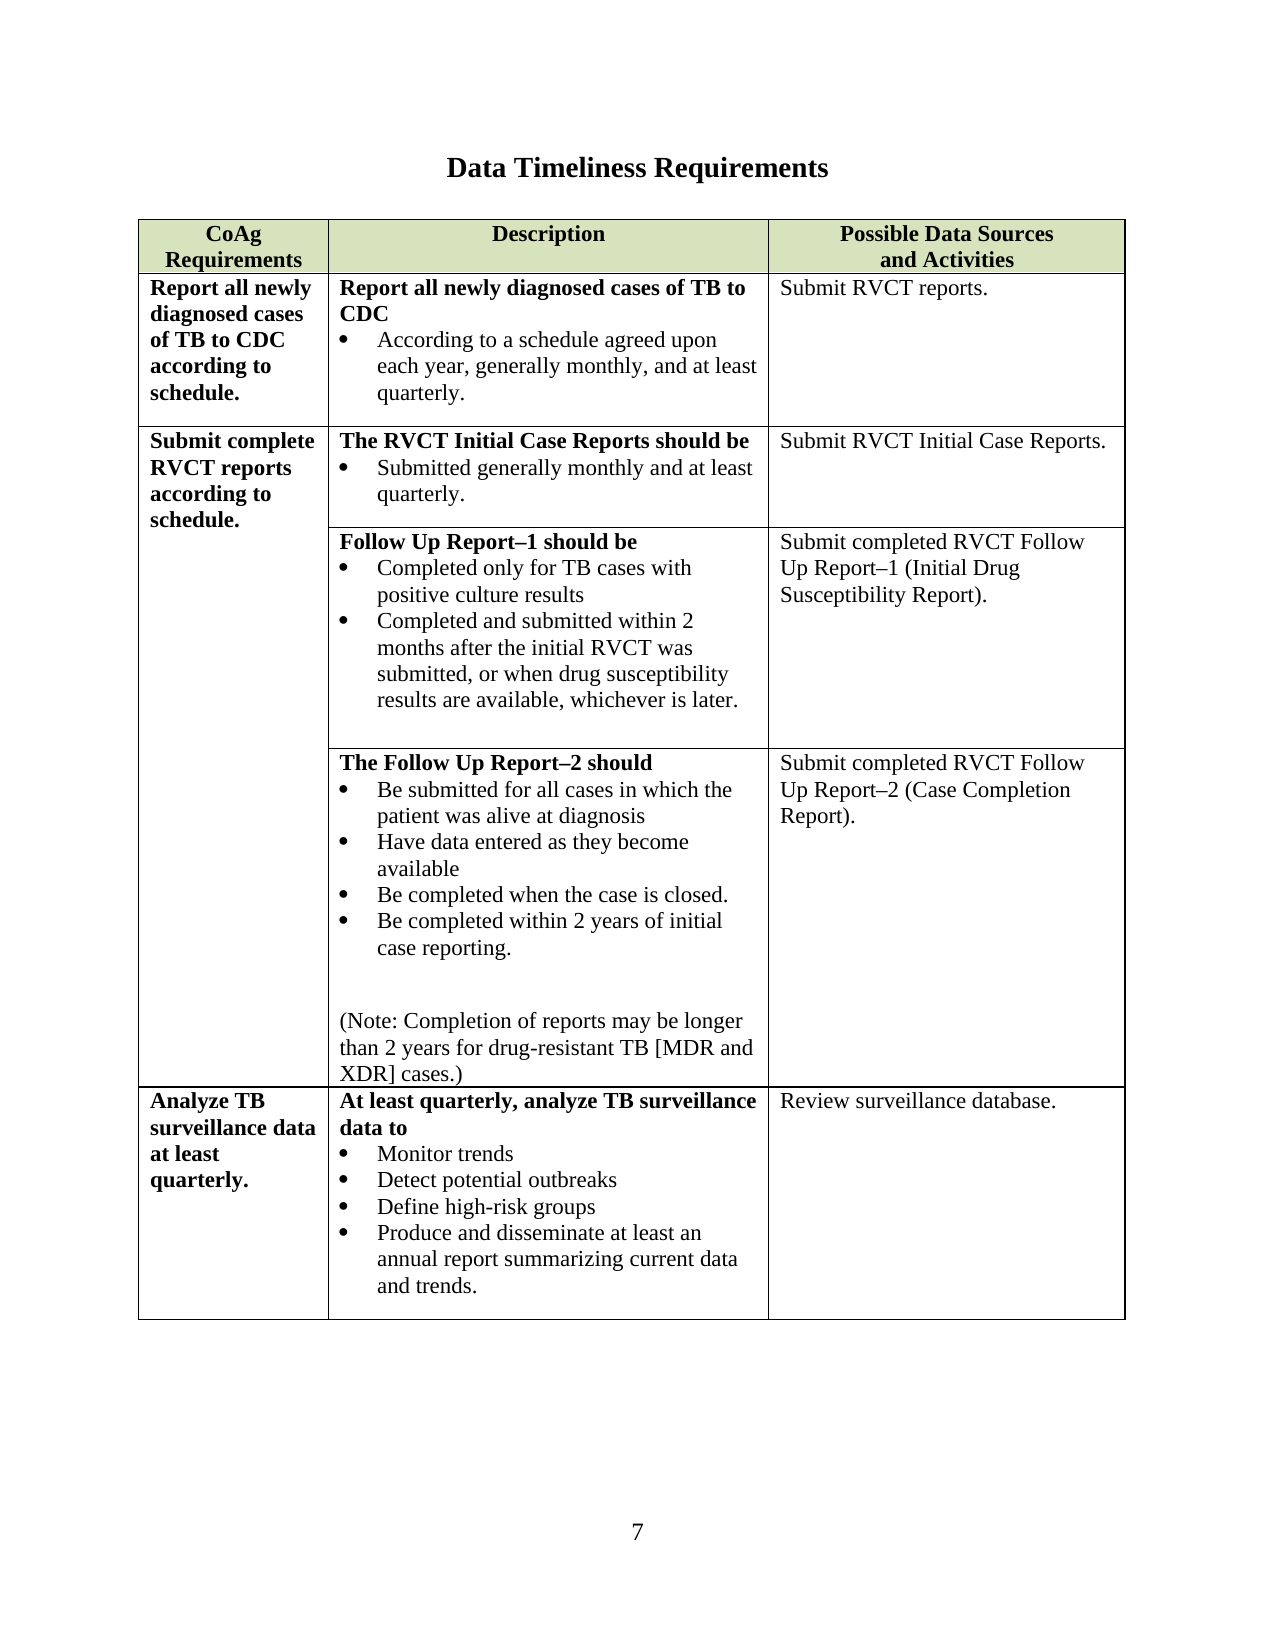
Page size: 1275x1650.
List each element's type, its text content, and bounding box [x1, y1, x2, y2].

table_cell At least quarterly, analyze TB surveillance data to Monitor trends Detect potential outbreaks Define high-risk groups Produce and disseminate at least an annual report summarizing current data and trends. [329, 1088, 768, 1319]
table_cell Submit completed RVCT Follow Up Report–1 (Initial Drug Susceptibility Report). [769, 528, 1124, 748]
table_cell Report all newly diagnosed cases of TB to CDC according to schedule. [139, 274, 328, 426]
text Data Timeliness Requirements [150, 150, 1125, 183]
table_header CoAg Requirements [139, 220, 328, 272]
table_cell Report all newly diagnosed cases of TB to CDC According to a schedule agreed upon each year, generally monthly, and at least quarterly. [329, 274, 768, 426]
table_cell Analyze TB surveillance data at least quarterly. [139, 1088, 328, 1319]
table_cell Submit RVCT Initial Case Reports. [769, 427, 1124, 527]
table_cell Submit completed RVCT Follow Up Report–2 (Case Completion Report). [769, 749, 1124, 1086]
table_cell Submit RVCT reports. [769, 274, 1124, 426]
table_header Description [329, 220, 768, 272]
table_cell Follow Up Report–1 should be Completed only for TB cases with positive culture results Completed and submitted within 2 months after the initial RVCT was submitted, or when drug susceptibility results are available, whichever is later. [329, 528, 768, 748]
table_cell Submit complete RVCT reports according to schedule. [139, 427, 328, 1086]
table_cell The RVCT Initial Case Reports should be Submitted generally monthly and at least quarterly. [329, 427, 768, 527]
table_cell Review surveillance database. [769, 1088, 1124, 1319]
table_header Possible Data Sources and Activities [769, 220, 1124, 272]
table_cell The Follow Up Report–2 should Be submitted for all cases in which the patient was alive at diagnosis Have data entered as they become available Be completed when the case is closed. Be completed within 2 years of initial case reporting. (Note: Completion of reports may be longer than 2 years for drug-resistant TB [MDR and XDR] cases.) [329, 749, 768, 1086]
